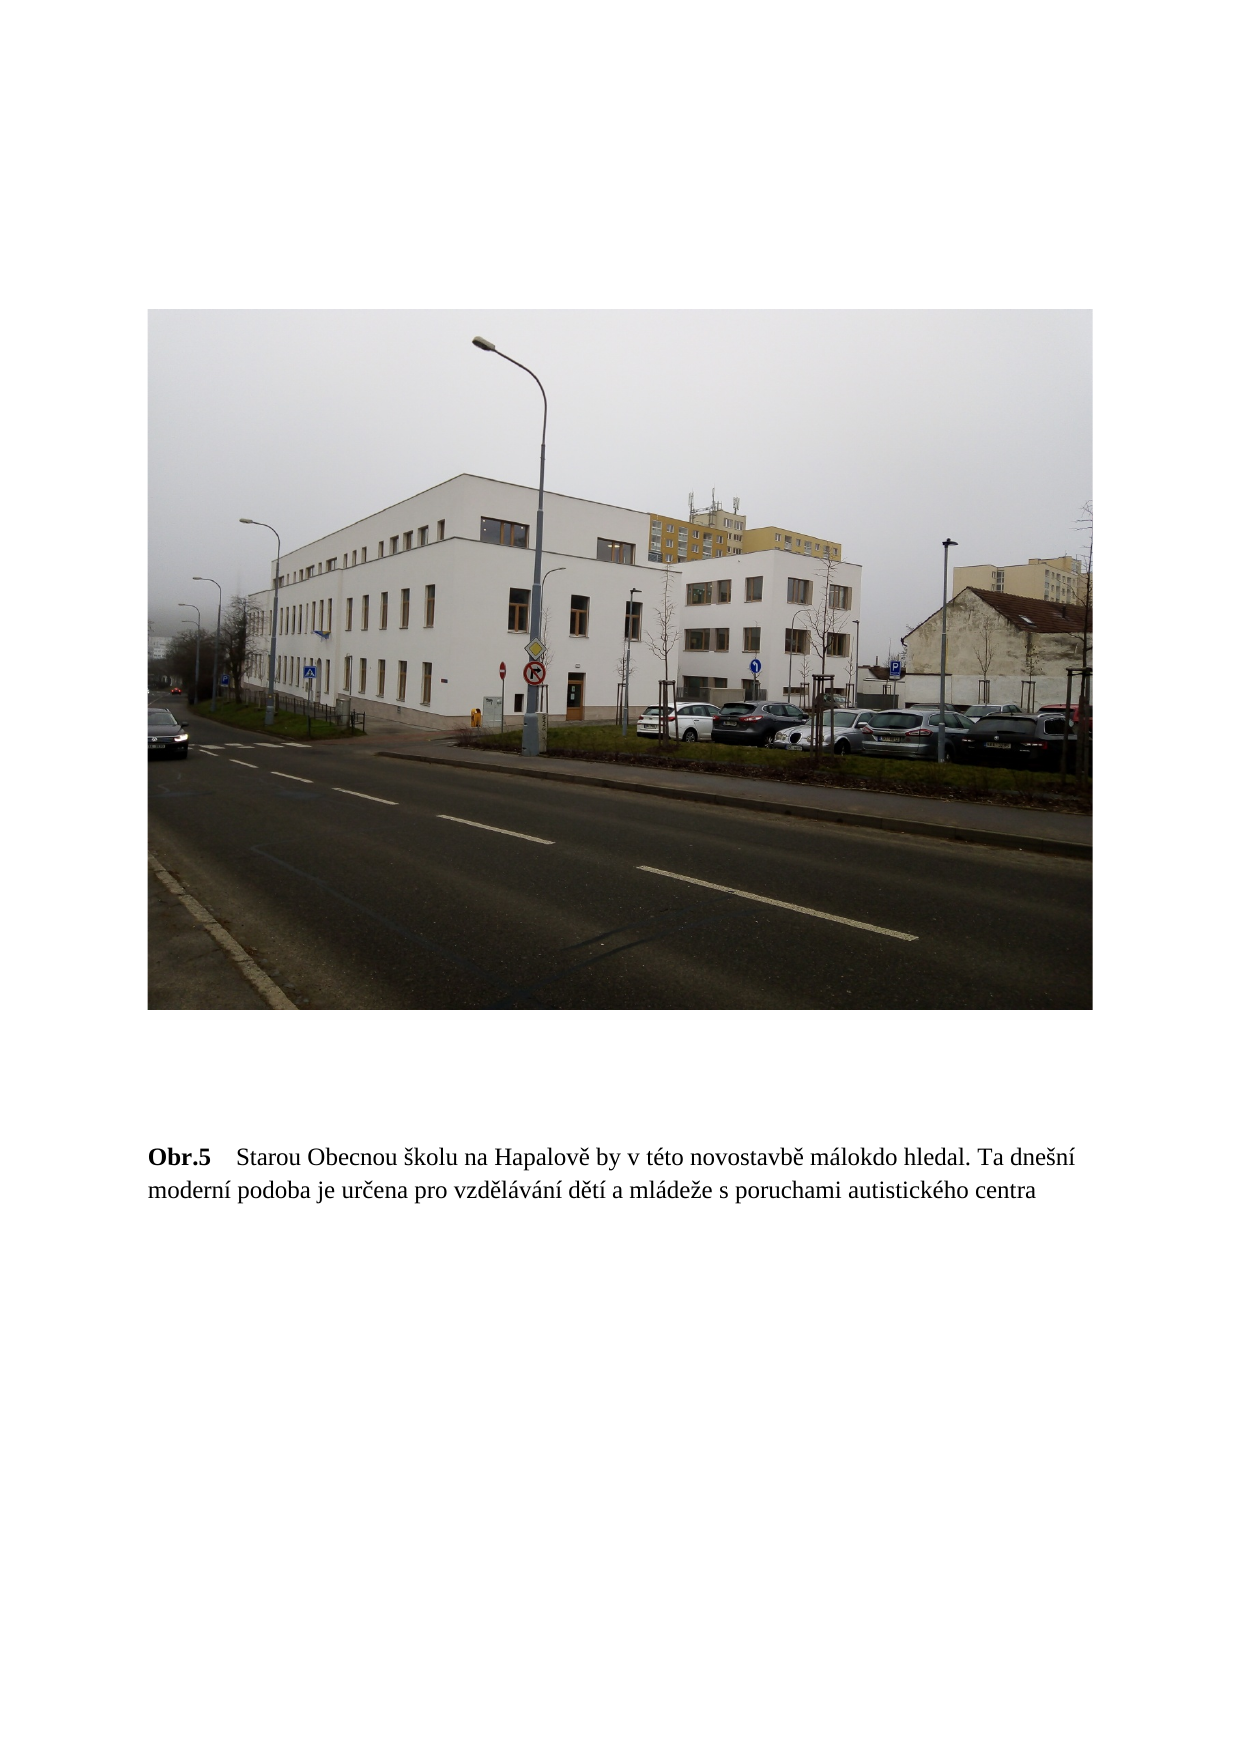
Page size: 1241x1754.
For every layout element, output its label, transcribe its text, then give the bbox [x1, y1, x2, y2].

picture [147, 309, 1093, 1010]
text Obr.5 Starou Obecnou školu na Hapalově by v této novostavbě málokdo hledal. Ta dnešní moderní podoba je určena pro vzdělávání dětí a mládeže s poruchami autistického centra [148, 1142, 1093, 1204]
